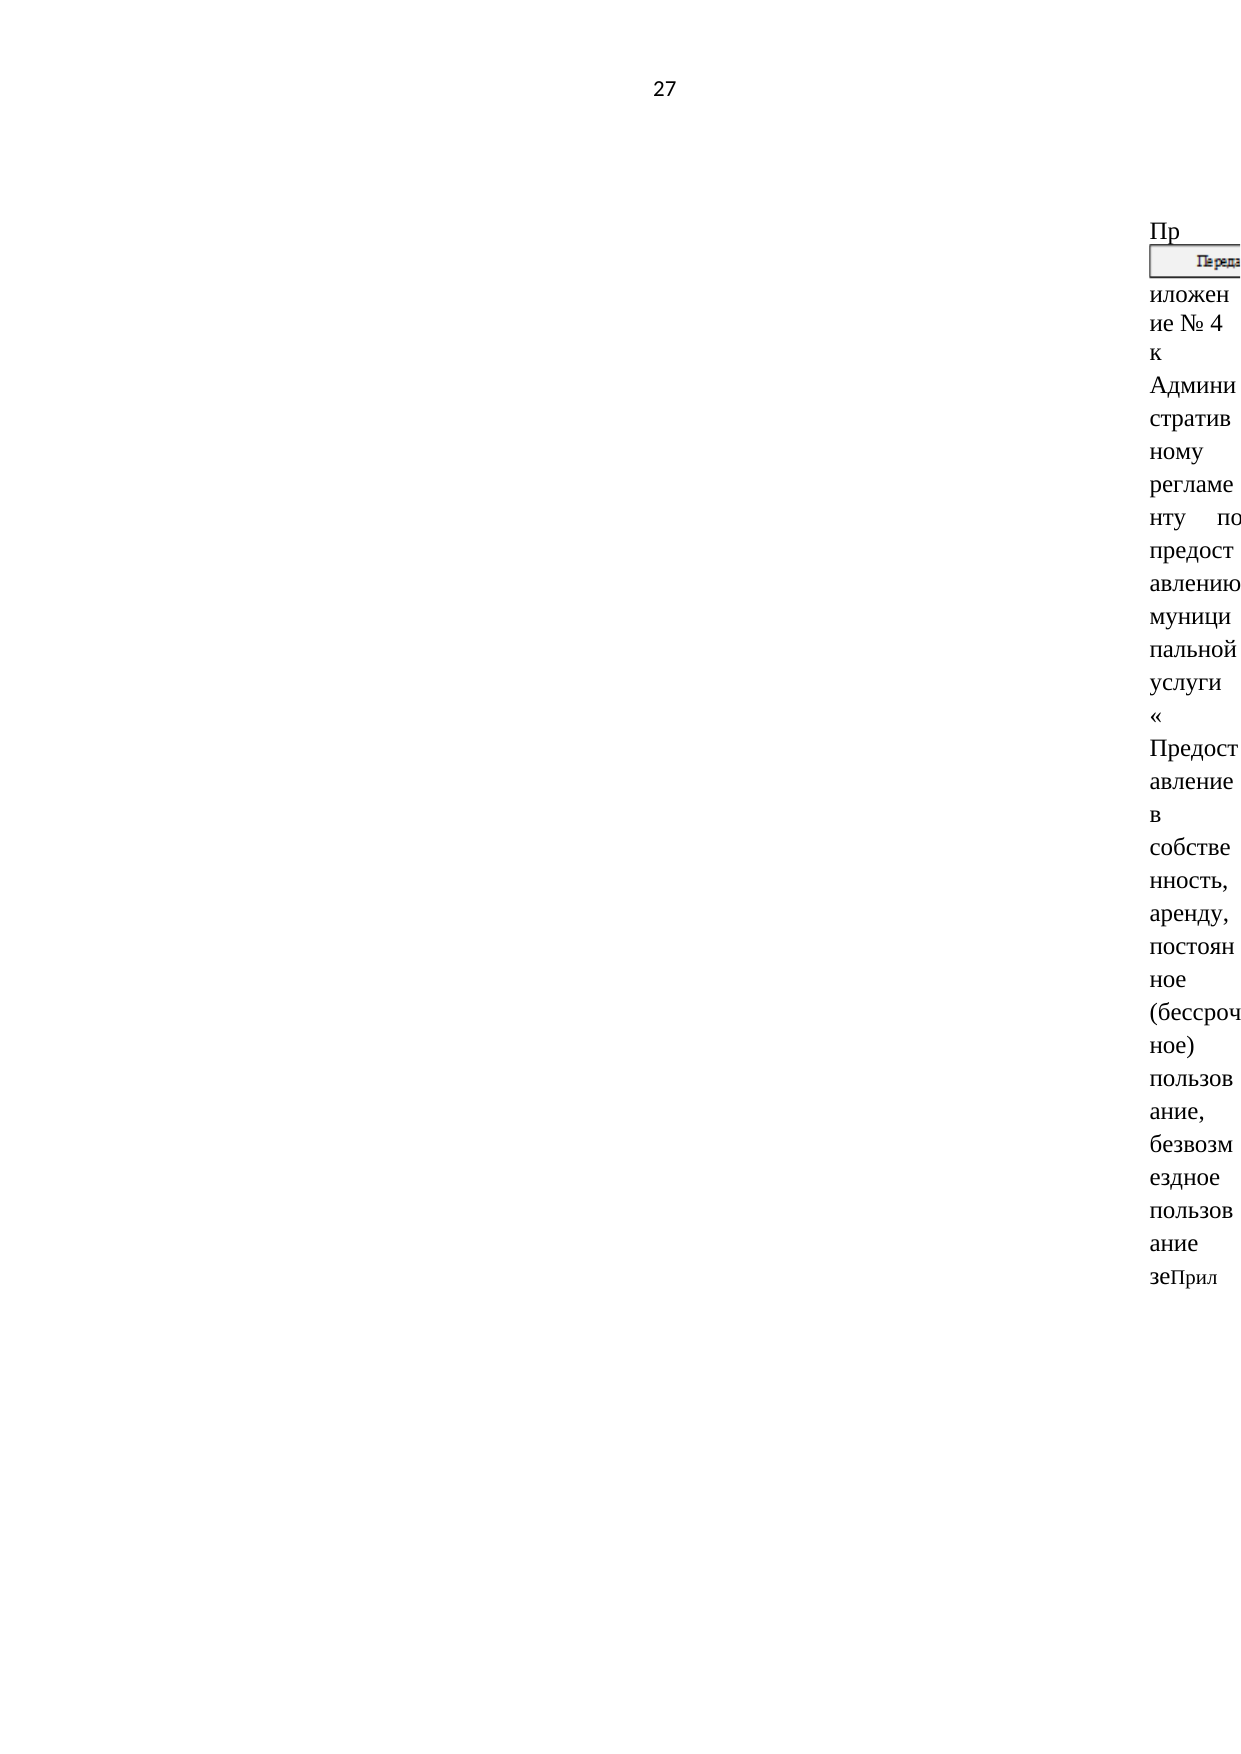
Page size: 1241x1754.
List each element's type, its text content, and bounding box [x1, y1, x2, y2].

text к Административному регламенту по предоставлению муниципальной услуги «Предоставление в собственность, аренду, постоянное (бессрочное) пользование, безвозмездное пользование зеПрил [1149, 337, 1240, 1290]
text Приложение № 4 [1149, 216, 1240, 244]
picture [1149, 244, 1241, 280]
text Приложение № 4 [1149, 280, 1240, 337]
